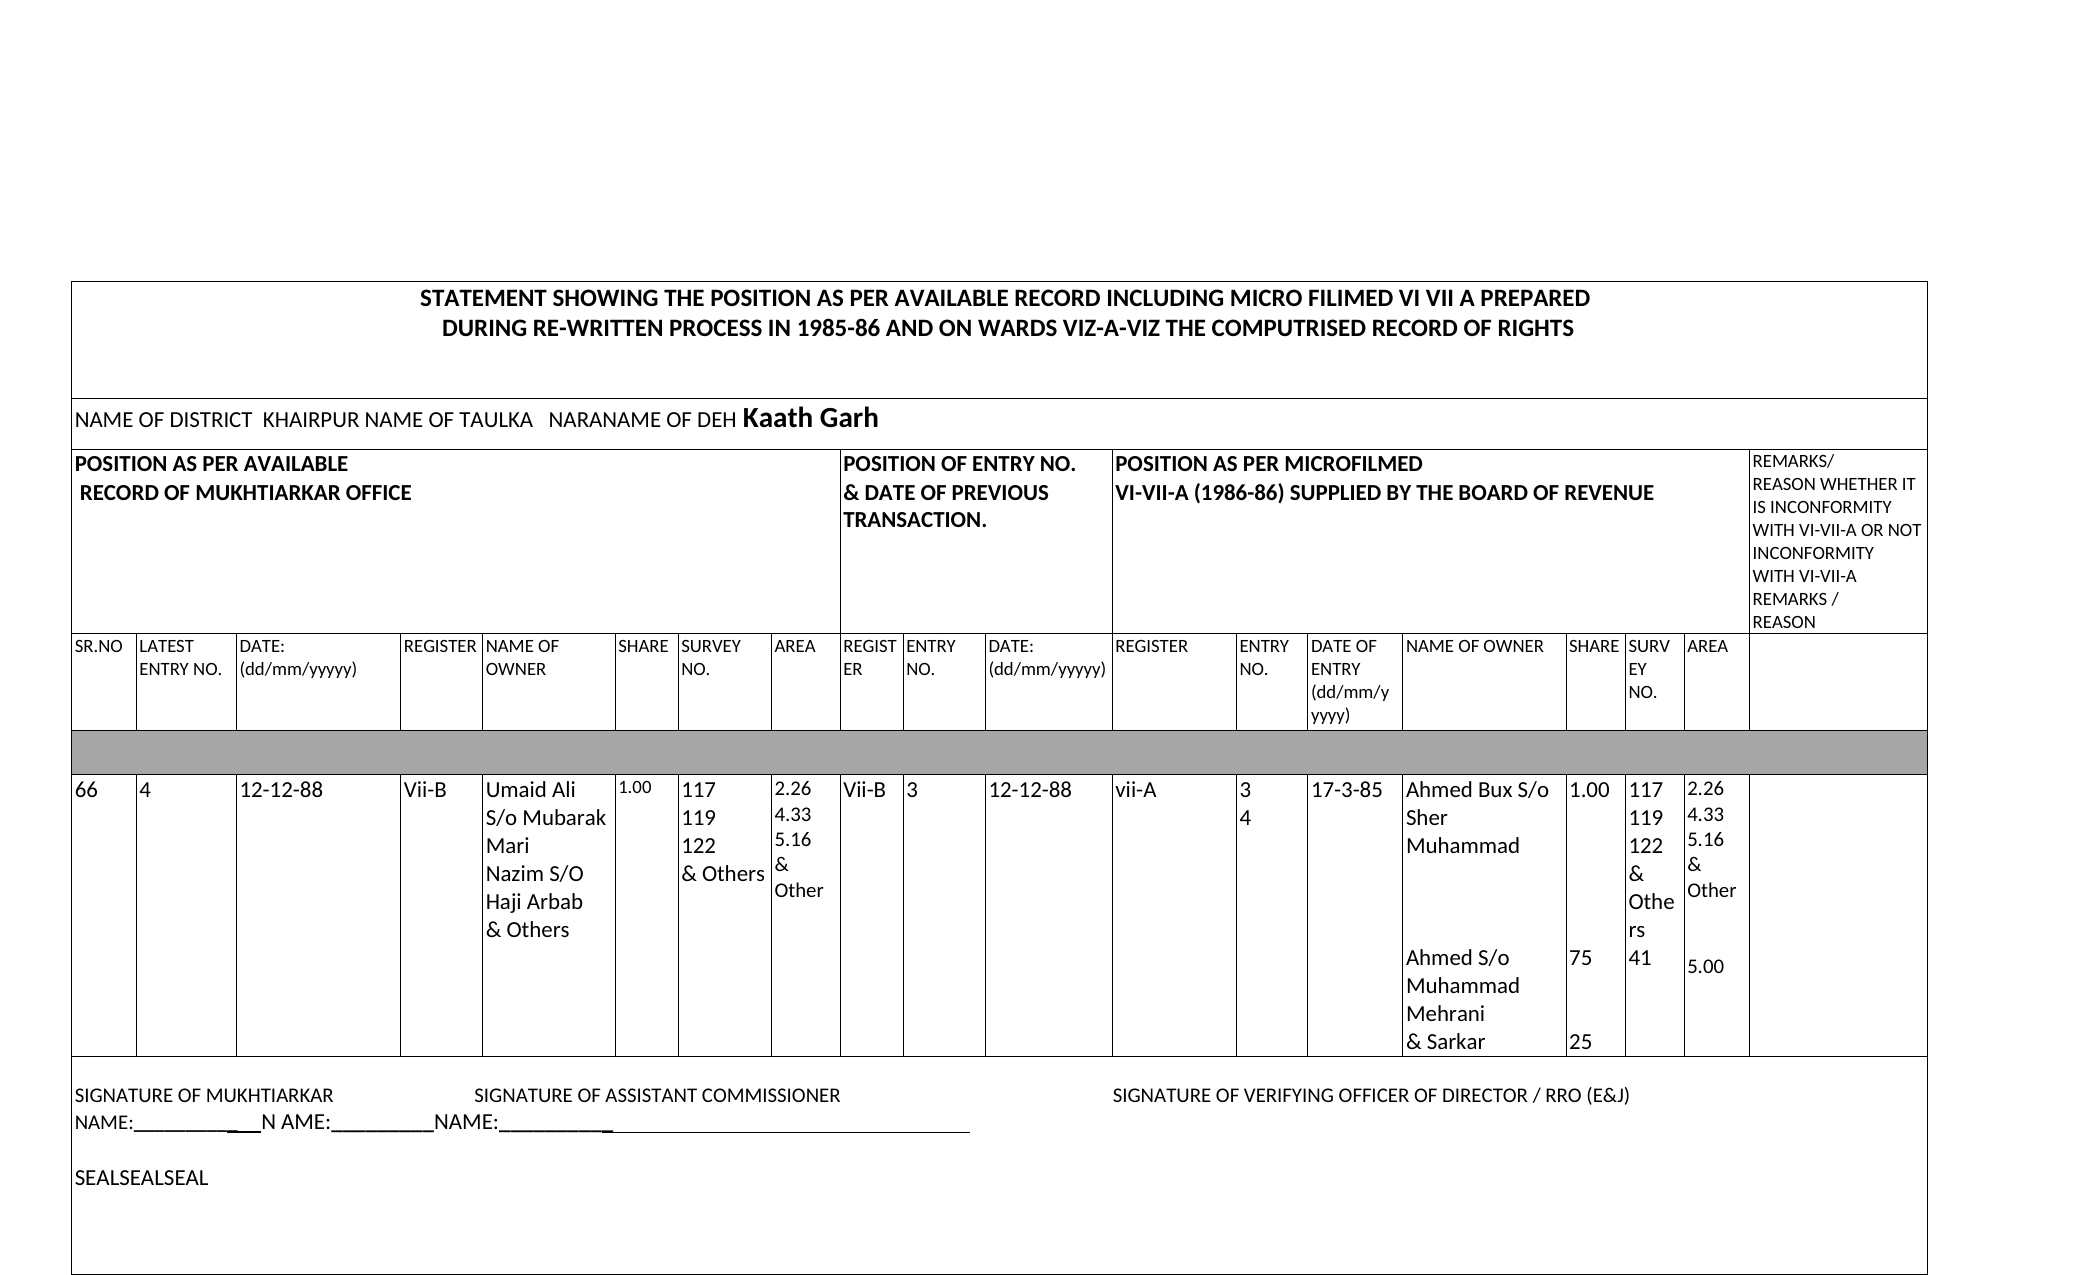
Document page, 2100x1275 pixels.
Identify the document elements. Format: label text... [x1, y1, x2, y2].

table_cell LATEST ENTRY NO. [137, 634, 236, 730]
table_cell POSITION OF ENTRY NO. & DATE OF PREVIOUS TRANSACTION. [841, 450, 1112, 633]
table_cell [1750, 634, 1927, 730]
table_cell 1.00 [616, 775, 678, 1056]
table_cell 3 4 [1237, 775, 1307, 1056]
table_cell SIGNATURE OF MUKHTIARKAR SIGNATURE OF ASSISTANT COMMISSIONER SIGNATURE OF VERIFYING OFFICER OF DIRECTOR / RRO (E&J) NAME:__________ N AME:_________NAME:__________ SEALSEALSEAL [72, 1057, 1927, 1274]
table_cell 12-12-88 [237, 775, 400, 1056]
table_cell SURVEY NO. [679, 634, 771, 730]
table_cell SURVEY NO. [1626, 634, 1684, 730]
table_cell AREA [1685, 634, 1749, 730]
table_cell Ahmed Bux S/o Sher Muhammad Ahmed S/o Muhammad Mehrani & Sarkar [1403, 775, 1566, 1056]
table_cell NAME OF OWNER [1403, 634, 1566, 730]
table_cell REMARKS/ REASON WHETHER IT IS INCONFORMITY WITH VI-VII-A OR NOT INCONFORMITY WITH VI-VII-A REMARKS / REASON [1750, 450, 1927, 633]
table_cell NAME OF DISTRICT KHAIRPUR NAME OF TAULKA NARANAME OF DEH Kaath Garh [72, 399, 1927, 448]
table_cell [1750, 775, 1927, 1056]
table_cell 117 119 122 & Others 41 [1626, 775, 1684, 1056]
table_header STATEMENT SHOWING THE POSITION AS PER AVAILABLE RECORD INCLUDING MICRO FILIMED VI VII A PREPARED DURING RE-WRITTEN PROCESS IN 1985-86 AND ON WARDS VIZ-A-VIZ THE COMPUTRISED RECORD OF RIGHTS [72, 282, 1927, 398]
table_cell REGISTER [401, 634, 482, 730]
table_cell vii-A [1113, 775, 1236, 1056]
table_cell SHARE [616, 634, 678, 730]
table_cell Umaid Ali S/o Mubarak Mari Nazim S/O Haji Arbab & Others [483, 775, 615, 1056]
table_cell 2.26 4.33 5.16 & Other 5.00 [1685, 775, 1749, 1056]
table_cell 2.26 4.33 5.16 & Other [772, 775, 840, 1056]
table_cell DATE: (dd/mm/yyyyy) [986, 634, 1112, 730]
table_cell SHARE [1567, 634, 1625, 730]
table_cell POSITION AS PER MICROFILMED VI-VII-A (1986-86) SUPPLIED BY THE BOARD OF REVENUE [1113, 450, 1749, 633]
table_cell AREA [772, 634, 840, 730]
table_cell 66 [72, 775, 136, 1056]
table_cell NAME OF OWNER [483, 634, 615, 730]
table_cell REGISTER [841, 634, 903, 730]
table_cell 117 119 122 & Others [679, 775, 771, 1056]
table_cell ENTRY NO. [904, 634, 985, 730]
table_cell [72, 731, 1927, 774]
table_cell 17-3-85 [1308, 775, 1402, 1056]
table_cell DATE OF ENTRY (dd/mm/yyyyy) [1308, 634, 1402, 730]
table_cell POSITION AS PER AVAILABLE RECORD OF MUKHTIARKAR OFFICE [72, 450, 840, 633]
table_cell SR.NO [72, 634, 136, 730]
table_cell 3 [904, 775, 985, 1056]
table_cell ENTRY NO. [1237, 634, 1307, 730]
table_cell DATE: (dd/mm/yyyyy) [237, 634, 400, 730]
table_cell Vii-B [401, 775, 482, 1056]
table_cell 1.00 75 25 [1567, 775, 1625, 1056]
table_cell Vii-B [841, 775, 903, 1056]
table_cell 4 [137, 775, 236, 1056]
table_cell REGISTER [1113, 634, 1236, 730]
table_cell 12-12-88 [986, 775, 1112, 1056]
